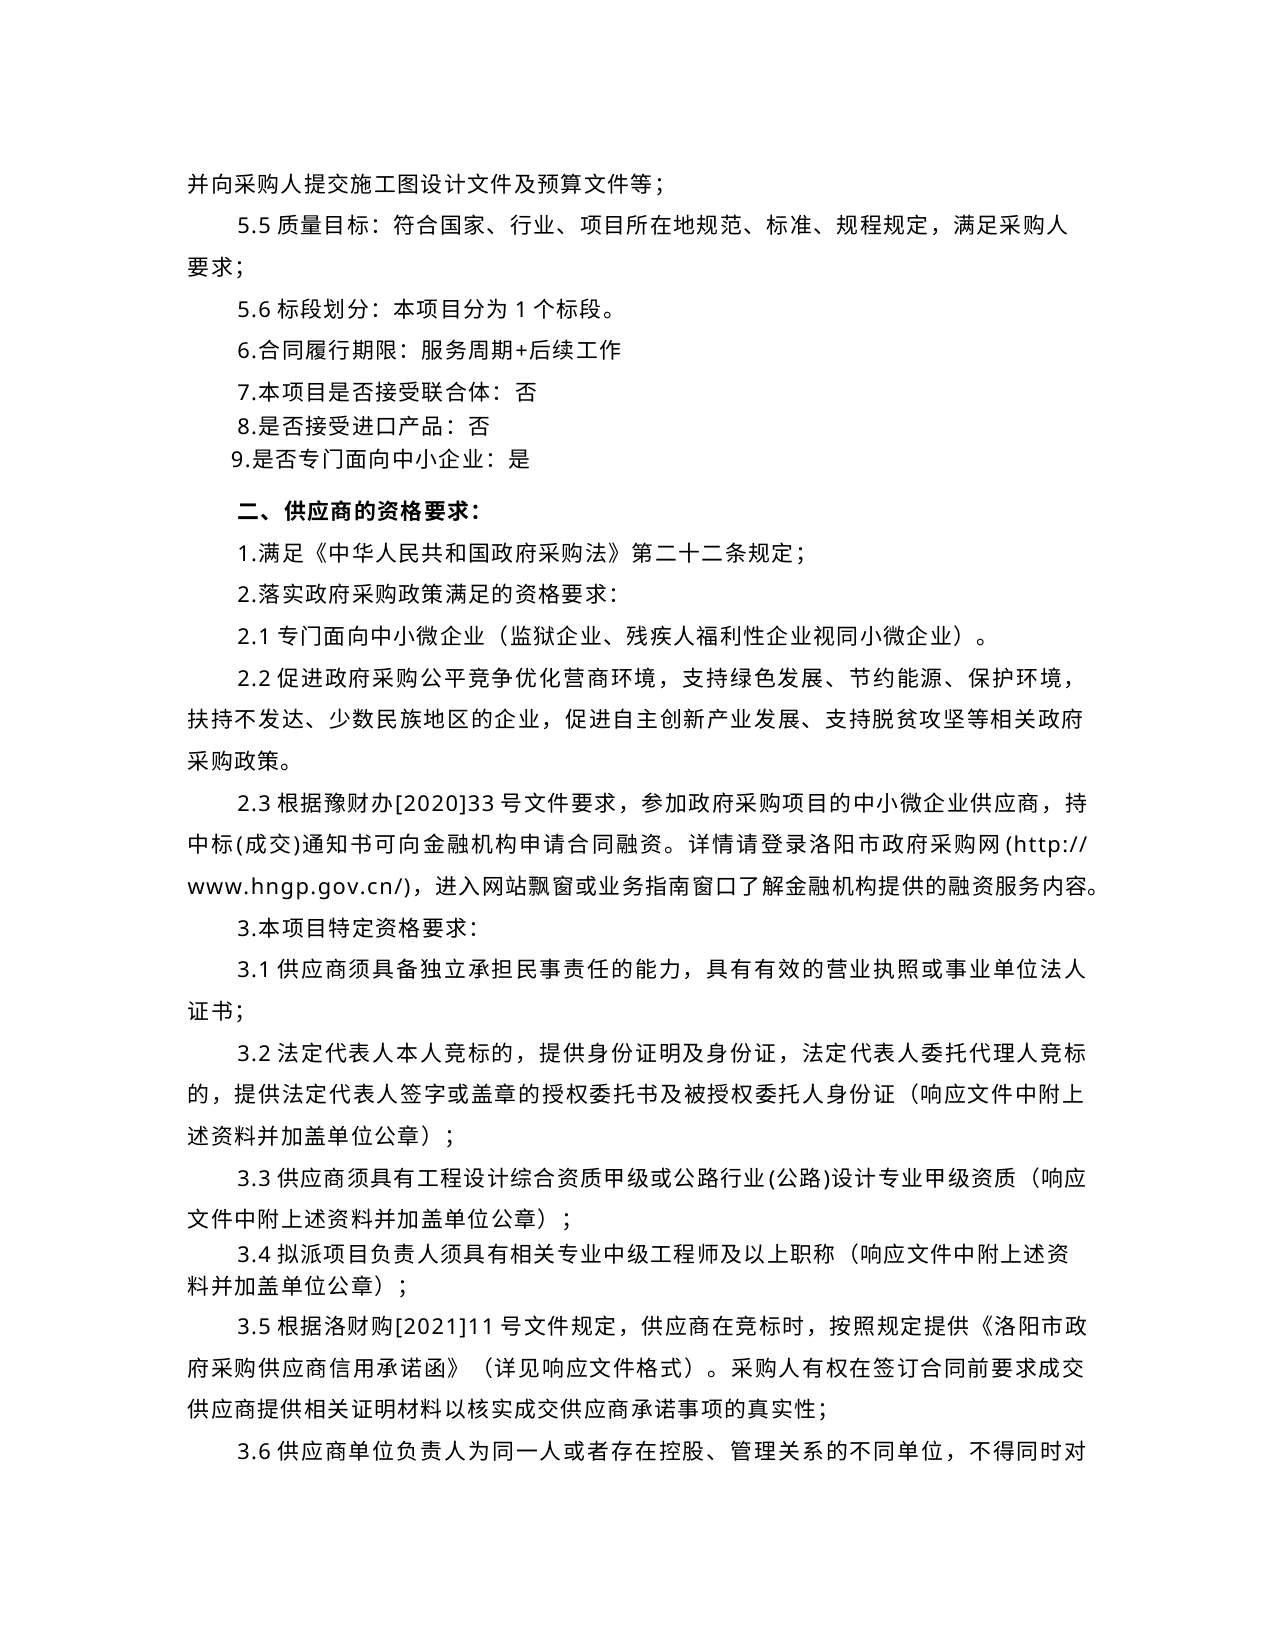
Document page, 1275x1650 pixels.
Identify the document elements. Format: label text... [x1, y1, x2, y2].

text 9.是否专门面向中小企业：是 [187, 441, 1087, 474]
text 3.4拟派项目负责人须具有相关专业中级工程师及以上职称（响应文件中附上述资料并加盖单位公章）； [187, 1236, 1087, 1301]
text 5.5质量目标：符合国家、行业、项目所在地规范、标准、规程规定，满足采购人要求； [187, 200, 1087, 284]
text 3.3供应商须具有工程设计综合资质甲级或公路行业(公路)设计专业甲级资质（响应文件中附上述资料并加盖单位公章）； [187, 1153, 1087, 1236]
text 6.合同履行期限：服务周期+后续工作 [187, 325, 1087, 367]
text 2.1专门面向中小微企业（监狱企业、残疾人福利性企业视同小微企业）。 [187, 611, 1087, 653]
text 1.满足《中华人民共和国政府采购法》第二十二条规定； [187, 528, 1087, 569]
text 3.1供应商须具备独立承担民事责任的能力，具有有效的营业执照或事业单位法人证书； [187, 944, 1087, 1028]
text 2.3根据豫财办[2020]33号文件要求，参加政府采购项目的中小微企业供应商，持中标(成交)通知书可向金融机构申请合同融资。详情请登录洛阳市政府采购网(http://www.hngp.gov.cn/)，进入网站飘窗或业务指南窗口了解金融机构提供的融资服务内容。 [187, 778, 1087, 903]
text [187, 1426, 1087, 1468]
text 7.本项目是否接受联合体：否 [187, 367, 1087, 409]
text 二、供应商的资格要求： [187, 486, 1087, 528]
text 3.2法定代表人本人竞标的，提供身份证明及身份证，法定代表人委托代理人竞标的，提供法定代表人签字或盖章的授权委托书及被授权委托人身份证（响应文件中附上述资料并加盖单位公章）； [187, 1028, 1087, 1153]
text 8.是否接受进口产品：否 [187, 409, 1087, 441]
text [187, 159, 1087, 200]
text 2.2促进政府采购公平竞争优化营商环境，支持绿色发展、节约能源、保护环境，扶持不发达、少数民族地区的企业，促进自主创新产业发展、支持脱贫攻坚等相关政府采购政策。 [187, 653, 1087, 778]
text 2.落实政府采购政策满足的资格要求： [187, 569, 1087, 611]
text 5.6标段划分：本项目分为1个标段。 [187, 284, 1087, 325]
text 3.本项目特定资格要求： [187, 903, 1087, 944]
text 3.5根据洛财购[2021]11号文件规定，供应商在竞标时，按照规定提供《洛阳市政府采购供应商信用承诺函》（详见响应文件格式）。采购人有权在签订合同前要求成交供应商提供相关证明材料以核实成交供应商承诺事项的真实性； [187, 1301, 1087, 1426]
